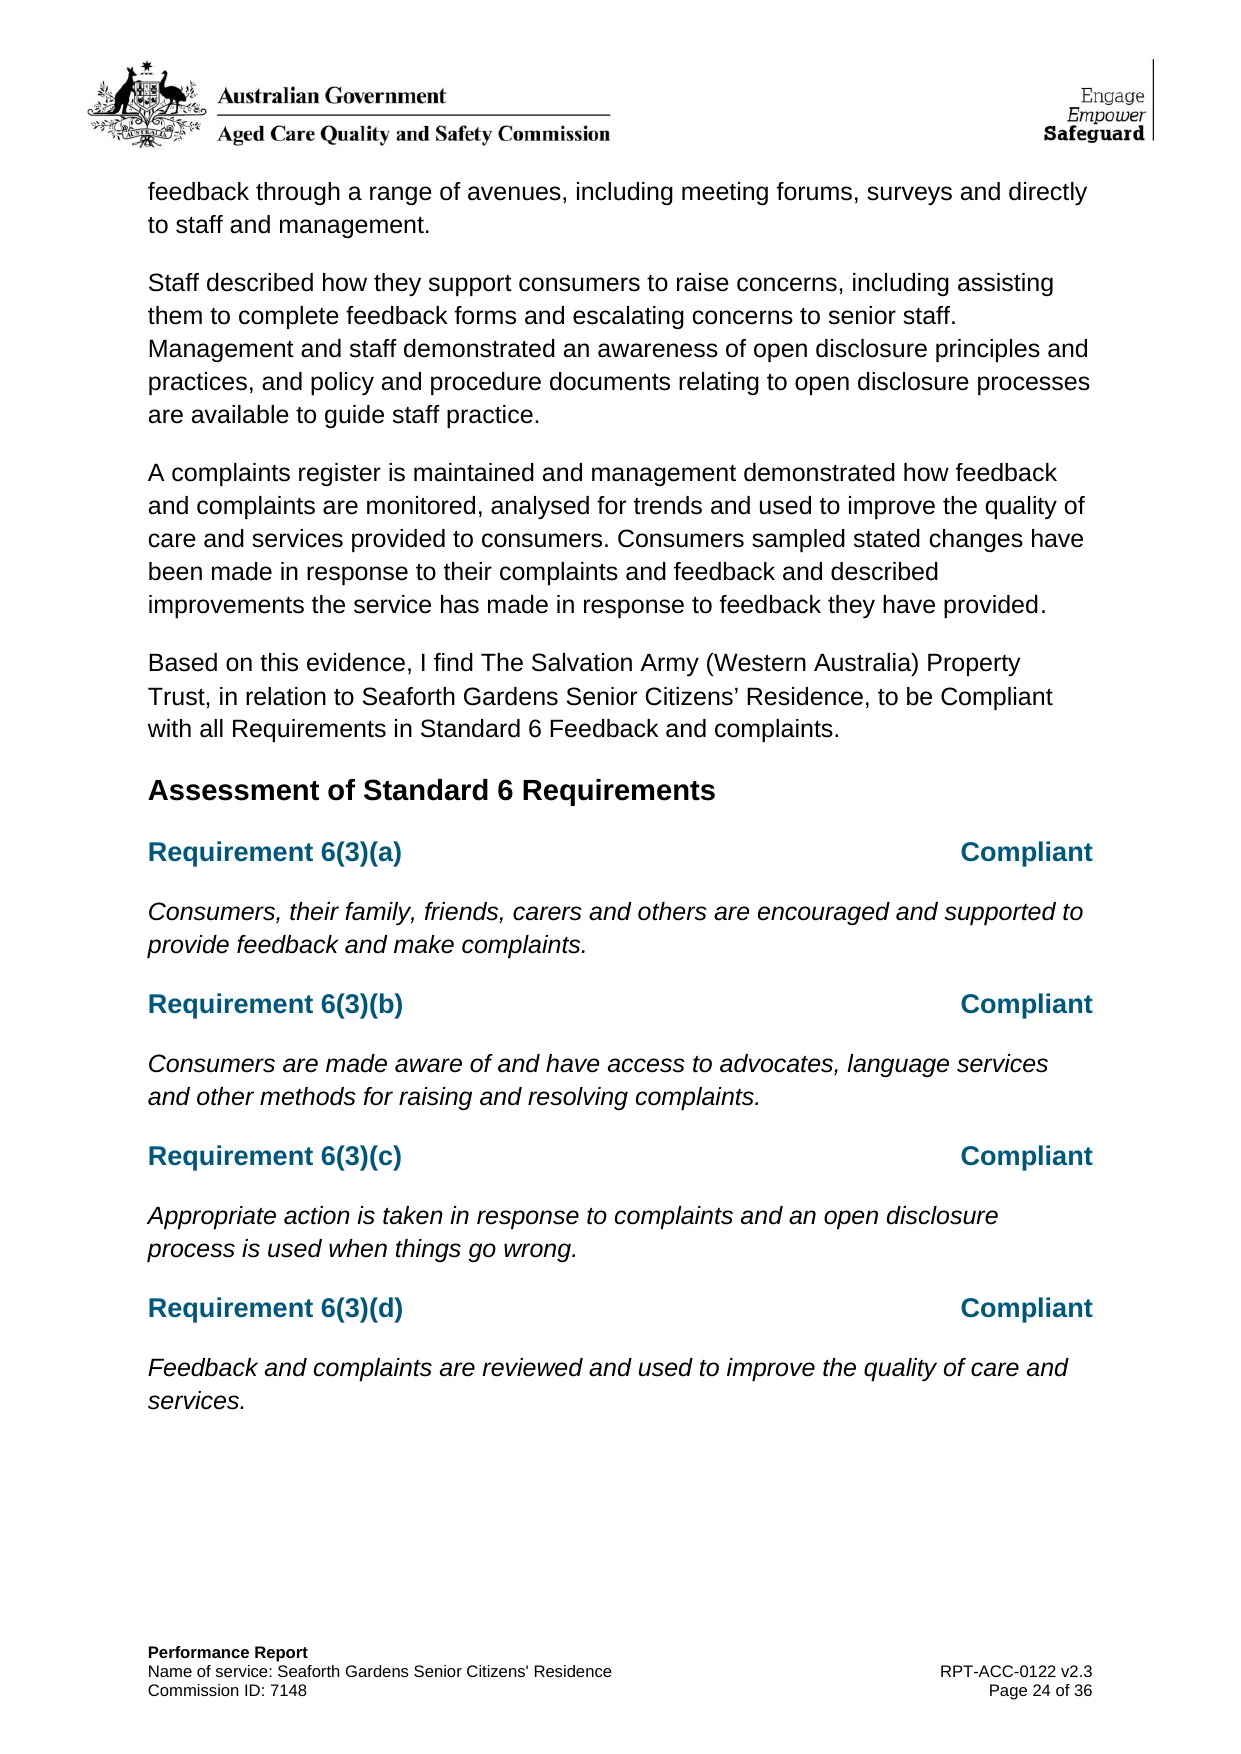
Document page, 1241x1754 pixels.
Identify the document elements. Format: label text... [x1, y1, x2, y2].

text Staff described how they support consumers to raise concerns, including assisting them to complete feedback forms and escalating concerns to senior staff. Management and staff demonstrated an awareness of open disclosure principles and practices, and policy and procedure documents relating to open disclosure processes are available to guide staff practice. [148, 268, 1092, 429]
text A complaints register is maintained and management demonstrated how feedback and complaints are monitored, analysed for trends and used to improve the quality of care and services provided to consumers. Consumers sampled stated changes have been made in response to their complaints and feedback and described improvements the service has made in response to feedback they have provided. [148, 458, 1092, 619]
subtitle Requirement 6(3)(c) Compliant [148, 1140, 1092, 1171]
picture [1, 0, 1241, 169]
subtitle Requirement 6(3)(d) Compliant [148, 1292, 1092, 1323]
text Consumers are made aware of and have access to advocates, language services and other methods for raising and resolving complaints. [148, 1049, 1092, 1111]
subtitle Requirement 6(3)(b) Compliant [148, 988, 1092, 1019]
text Appropriate action is taken in response to complaints and an open disclosure process is used when things go wrong. [148, 1201, 1092, 1263]
text Feedback and complaints are reviewed and used to improve the quality of care and services. [148, 1353, 1092, 1415]
text Consumers, their family, friends, carers and others are encouraged and supported to provide feedback and make complaints. [148, 897, 1092, 959]
subtitle Assessment of Standard 6 Requirements [148, 772, 1092, 806]
text Based on this evidence, I find The Salvation Army (Western Australia) Property Trust, in relation to Seaforth Gardens Senior Citizens’ Residence, to be Compliant with all Requirements in Standard 6 Feedback and complaints. [148, 648, 1092, 743]
subtitle Requirement 6(3)(a) Compliant [148, 836, 1092, 867]
